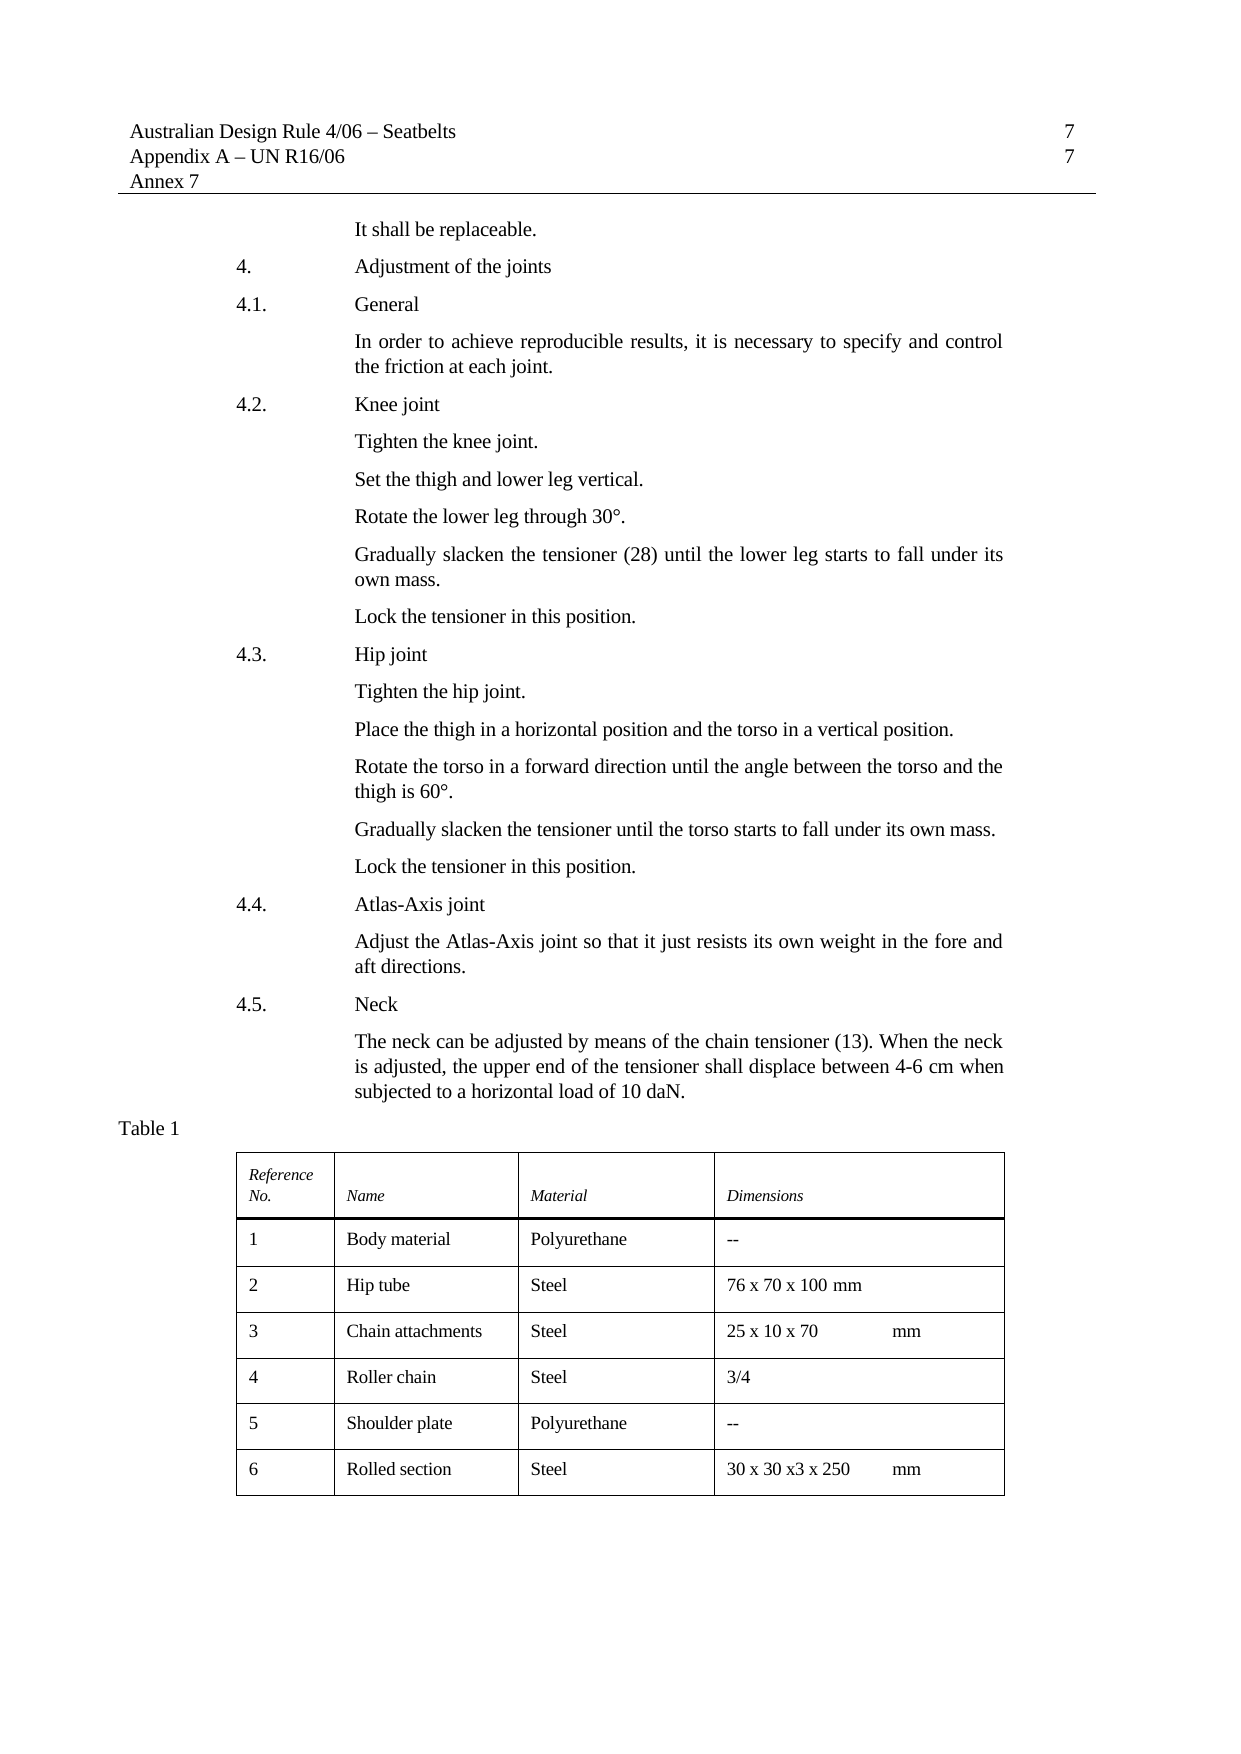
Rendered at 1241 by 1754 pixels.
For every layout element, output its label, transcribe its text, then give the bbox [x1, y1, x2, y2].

text 4.2. Knee joint [236, 391, 1004, 416]
text Lock the tensioner in this position. [236, 603, 1004, 628]
table_cell 6 [237, 1450, 334, 1495]
table_cell 3/4 [715, 1359, 1004, 1403]
text Adjust the Atlas-Axis joint so that it just resists its own weight in the fore and aft directions. [236, 928, 1004, 978]
table_cell 1 [237, 1220, 334, 1266]
table_header Dimensions [715, 1153, 1004, 1217]
text 4.5. Neck [236, 991, 1004, 1016]
table_header Reference No. [237, 1153, 334, 1217]
table_cell Steel [519, 1313, 714, 1357]
table_cell 76 x 70 x 100 mm [715, 1267, 1004, 1311]
table_cell Roller chain [335, 1359, 518, 1403]
table_cell 25 x 10 x 70 mm [715, 1313, 1004, 1357]
text It shall be replaceable. [236, 216, 1004, 241]
table_cell 4 [237, 1359, 334, 1403]
table_cell Rolled section [335, 1450, 518, 1495]
text Rotate the torso in a forward direction until the angle between the torso and the thigh is 60°. [236, 753, 1004, 803]
text 4.4. Atlas-Axis joint [236, 891, 1004, 916]
text Gradually slacken the tensioner (28) until the lower leg starts to fall under its own mass. [236, 541, 1004, 591]
text Tighten the knee joint. [236, 428, 1004, 453]
table_cell 5 [237, 1404, 334, 1449]
table_cell Steel [519, 1450, 714, 1495]
text Gradually slacken the tensioner until the torso starts to fall under its own mass. [236, 816, 1004, 841]
text Place the thigh in a horizontal position and the torso in a vertical position. [236, 716, 1004, 741]
table_cell Steel [519, 1359, 714, 1403]
table_cell -- [715, 1404, 1004, 1449]
text Rotate the lower leg through 30°. [236, 503, 1004, 528]
table_cell 2 [237, 1267, 334, 1311]
table_header Material [519, 1153, 714, 1217]
table_cell Body material [335, 1220, 518, 1266]
table_cell Shoulder plate [335, 1404, 518, 1449]
text 4.3. Hip joint [236, 641, 1004, 666]
table_cell Hip tube [335, 1267, 518, 1311]
subtitle Table 1 [118, 1116, 1122, 1140]
table_cell Polyurethane [519, 1404, 714, 1449]
text In order to achieve reproducible results, it is necessary to specify and control the friction at each joint. [236, 328, 1004, 378]
text The neck can be adjusted by means of the chain tensioner (13). When the neck is adjusted, the upper end of the tensioner shall displace between 4-6 cm when subjected to a horizontal load of 10 daN. [236, 1028, 1004, 1103]
text Lock the tensioner in this position. [236, 853, 1004, 878]
table_cell -- [715, 1220, 1004, 1266]
table_cell 30 x 30 x3 x 250 mm [715, 1450, 1004, 1495]
table_cell 3 [237, 1313, 334, 1357]
table_cell Steel [519, 1267, 714, 1311]
text 4. Adjustment of the joints [236, 253, 1004, 278]
text 4.1. General [236, 291, 1004, 316]
table_cell Chain attachments [335, 1313, 518, 1357]
text Set the thigh and lower leg vertical. [236, 466, 1004, 491]
text Tighten the hip joint. [236, 678, 1004, 703]
table_header Name [335, 1153, 518, 1217]
table_cell Polyurethane [519, 1220, 714, 1266]
